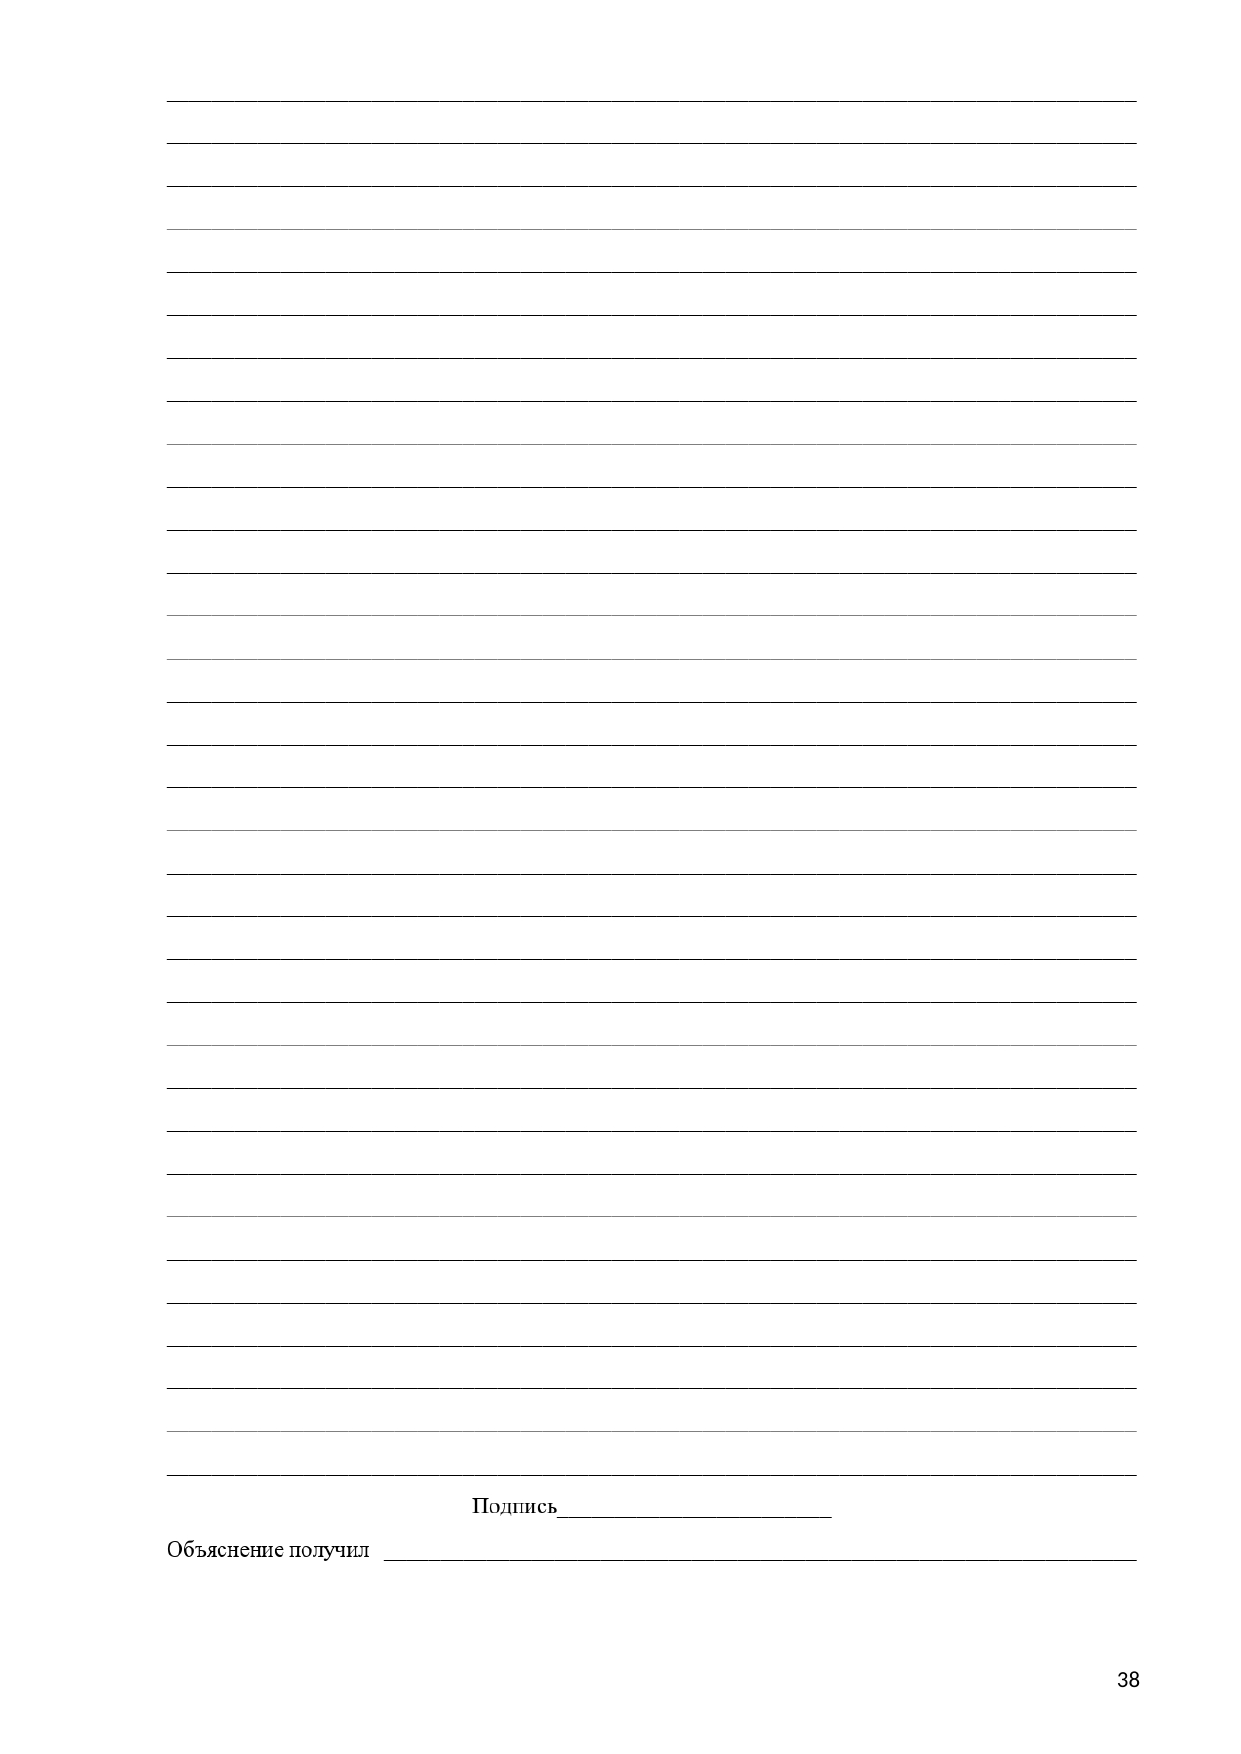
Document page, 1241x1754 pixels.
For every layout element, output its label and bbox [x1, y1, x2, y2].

picture [144, 78, 1162, 1602]
